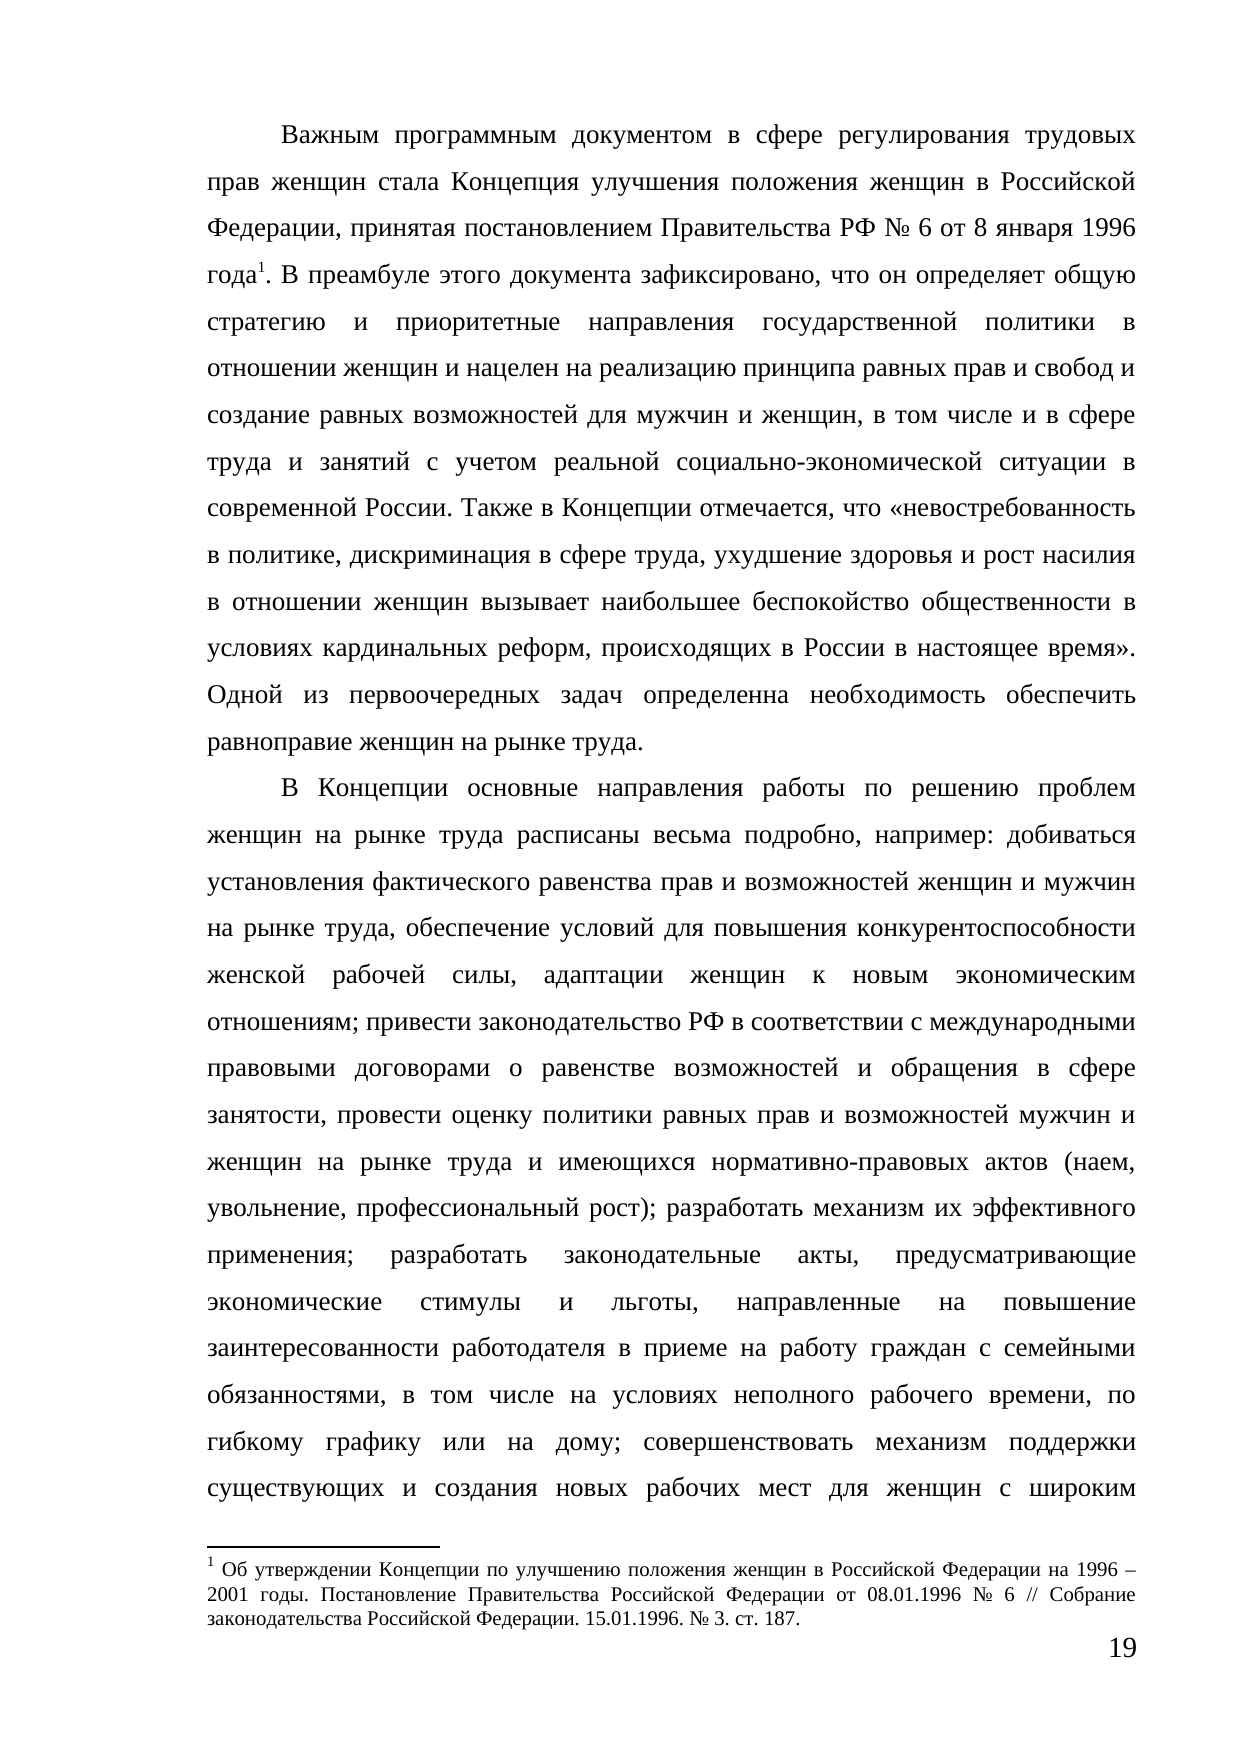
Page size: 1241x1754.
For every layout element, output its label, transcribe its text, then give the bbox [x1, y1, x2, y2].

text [207, 771, 1137, 1503]
text Важным программным документом в сфере регулирования трудовых прав женщин стала Концепция улучшения положения женщин в Российской Федерации, принятая постановлением Правительства РФ № 6 от 8 января 1996 года. В преамбуле этого документа зафиксировано, что он определяет общую стратегию и приоритетные направления государственной политики в отношении женщин и нацелен на реализацию принципа равных прав и свобод и создание равных возможностей для мужчин и женщин, в том числе и в сфере труда и занятий с учетом реальной социально-экономической ситуации в современной России. Также в Концепции отмечается, что «невостребованность в политике, дискриминация в сфере труда, ухудшение здоровья и рост насилия в отношении женщин вызывает наибольшее беспокойство общественности в условиях кардинальных реформ, происходящих в России в настоящее время». Одной из первоочередных задач определенна необходимость обеспечить равноправие женщин на рынке труда. [207, 118, 1137, 756]
